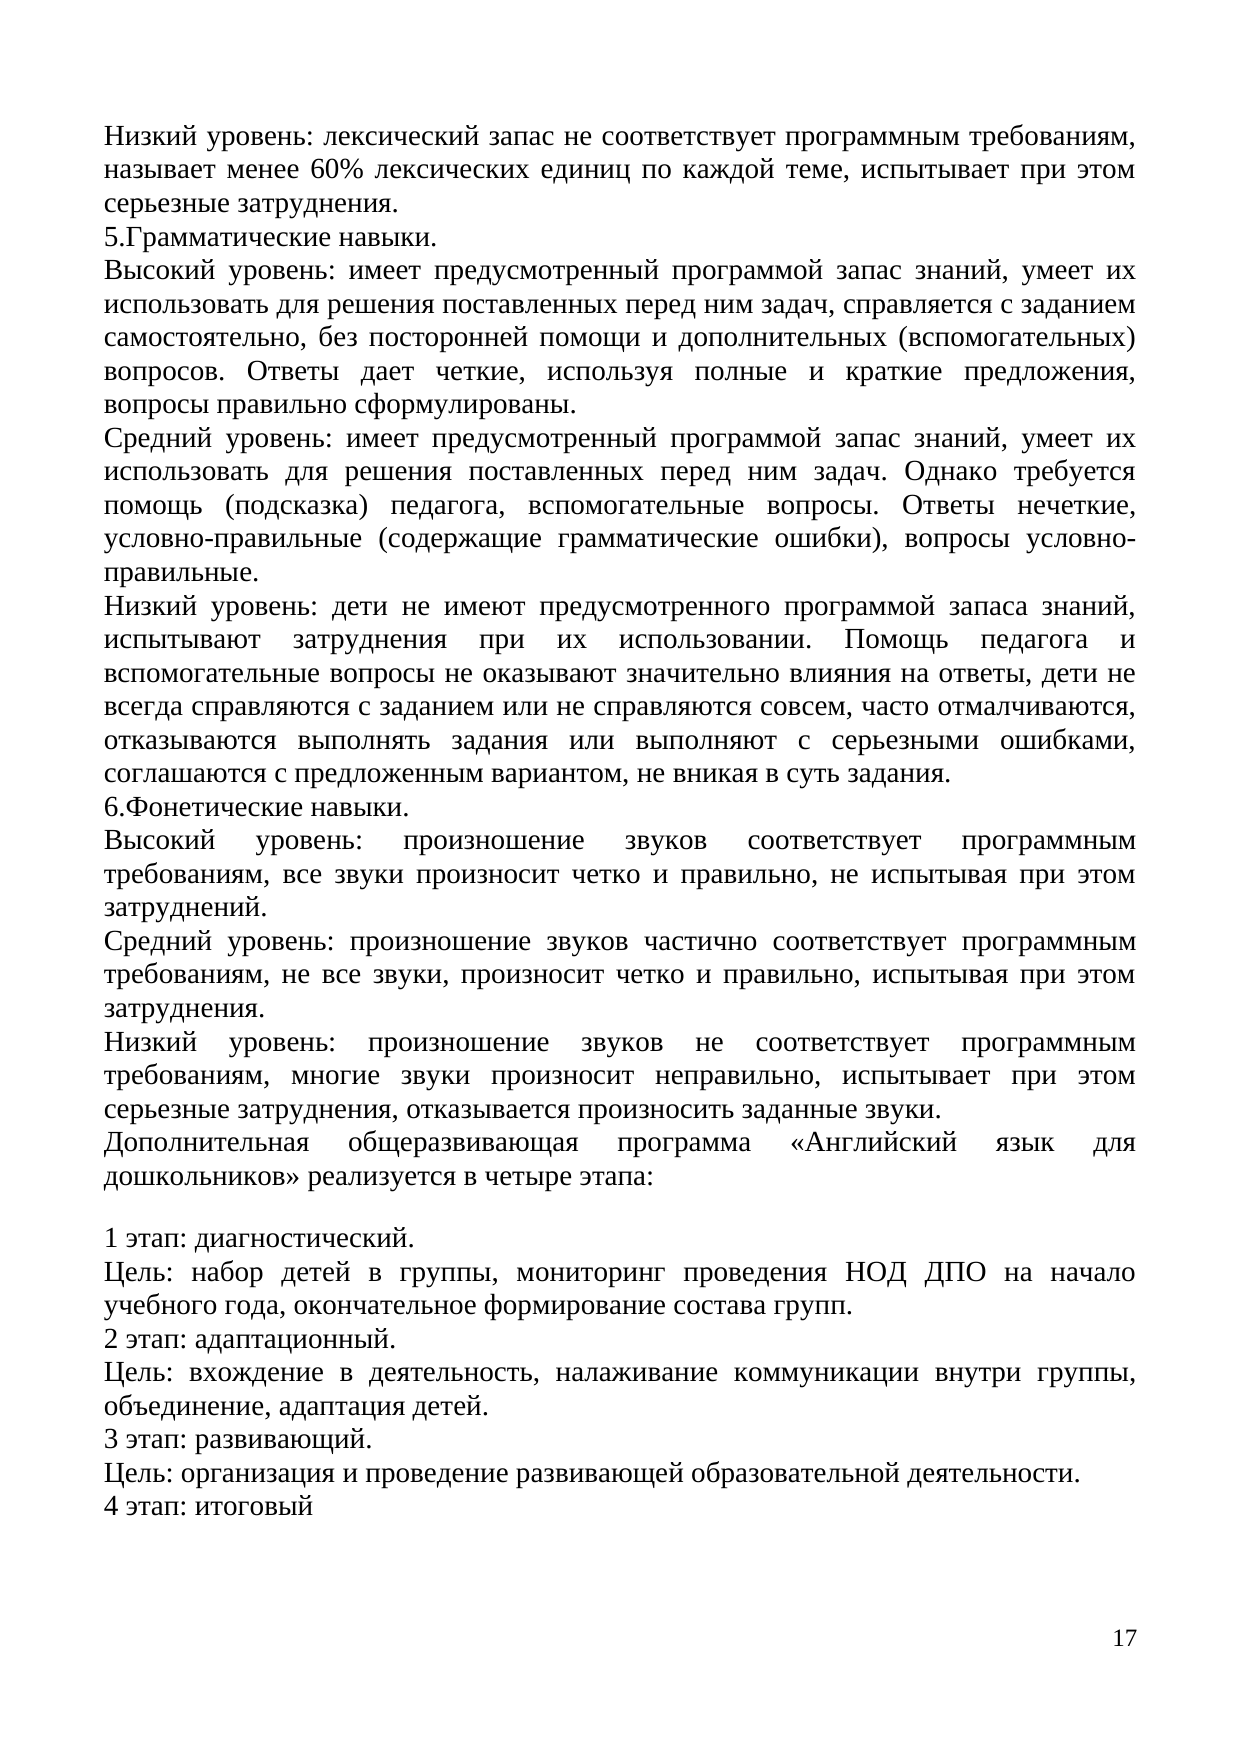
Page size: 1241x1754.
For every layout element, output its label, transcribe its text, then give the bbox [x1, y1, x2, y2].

text Средний уровень: имеет предусмотренный программой запас знаний, умеет их использовать для решения поставленных перед ним задач. Однако требуется помощь (подсказка) педагога, вспомогательные вопросы. Ответы нечеткие, условно-правильные (содержащие грамматические ошибки), вопросы условно-правильные. [103, 420, 1137, 588]
text Дополнительная общеразвивающая программа «Английский язык для дошкольников» реализуется в четыре этапа: [103, 1124, 1137, 1191]
text 3 этап: развивающий. [103, 1421, 1137, 1455]
text Высокий уровень: произношение звуков соответствует программным требованиям, все звуки произносит четко и правильно, не испытывая при этом затруднений. [103, 822, 1137, 923]
text Низкий уровень: произношение звуков не соответствует программным требованиям, многие звуки произносит неправильно, испытывает при этом серьезные затруднения, отказывается произносить заданные звуки. [103, 1024, 1137, 1124]
text 4 этап: итоговый [103, 1488, 1137, 1522]
text 2 этап: адаптационный. [103, 1321, 1137, 1354]
text Высокий уровень: имеет предусмотренный программой запас знаний, умеет их использовать для решения поставленных перед ним задач, справляется с заданием самостоятельно, без посторонней помощи и дополнительных (вспомогательных) вопросов. Ответы дает четкие, используя полные и краткие предложения, вопросы правильно сформулированы. [103, 252, 1137, 420]
text Цель: организация и проведение развивающей образовательной деятельности. [103, 1455, 1137, 1488]
text 6.Фонетические навыки. [103, 789, 1137, 822]
text Низкий уровень: лексический запас не соответствует программным требованиям, называет менее 60% лексических единиц по каждой теме, испытывает при этом серьезные затруднения. [103, 118, 1137, 219]
text Цель: вхождение в деятельность, налаживание коммуникации внутри группы, объединение, адаптация детей. [103, 1354, 1137, 1421]
text 1 этап: диагностический. [103, 1220, 1137, 1254]
text 5.Грамматические навыки. [103, 219, 1137, 252]
text Средний уровень: произношение звуков частично соответствует программным требованиям, не все звуки, произносит четко и правильно, испытывая при этом затруднения. [103, 923, 1137, 1024]
text Низкий уровень: дети не имеют предусмотренного программой запаса знаний, испытывают затруднения при их использовании. Помощь педагога и вспомогательные вопросы не оказывают значительно влияния на ответы, дети не всегда справляются с заданием или не справляются совсем, часто отмалчиваются, отказываются выполнять задания или выполняют с серьезными ошибками, соглашаются с предложенным вариантом, не вникая в суть задания. [103, 588, 1137, 789]
text Цель: набор детей в группы, мониторинг проведения НОД ДПО на начало учебного года, окончательное формирование состава групп. [103, 1254, 1137, 1321]
